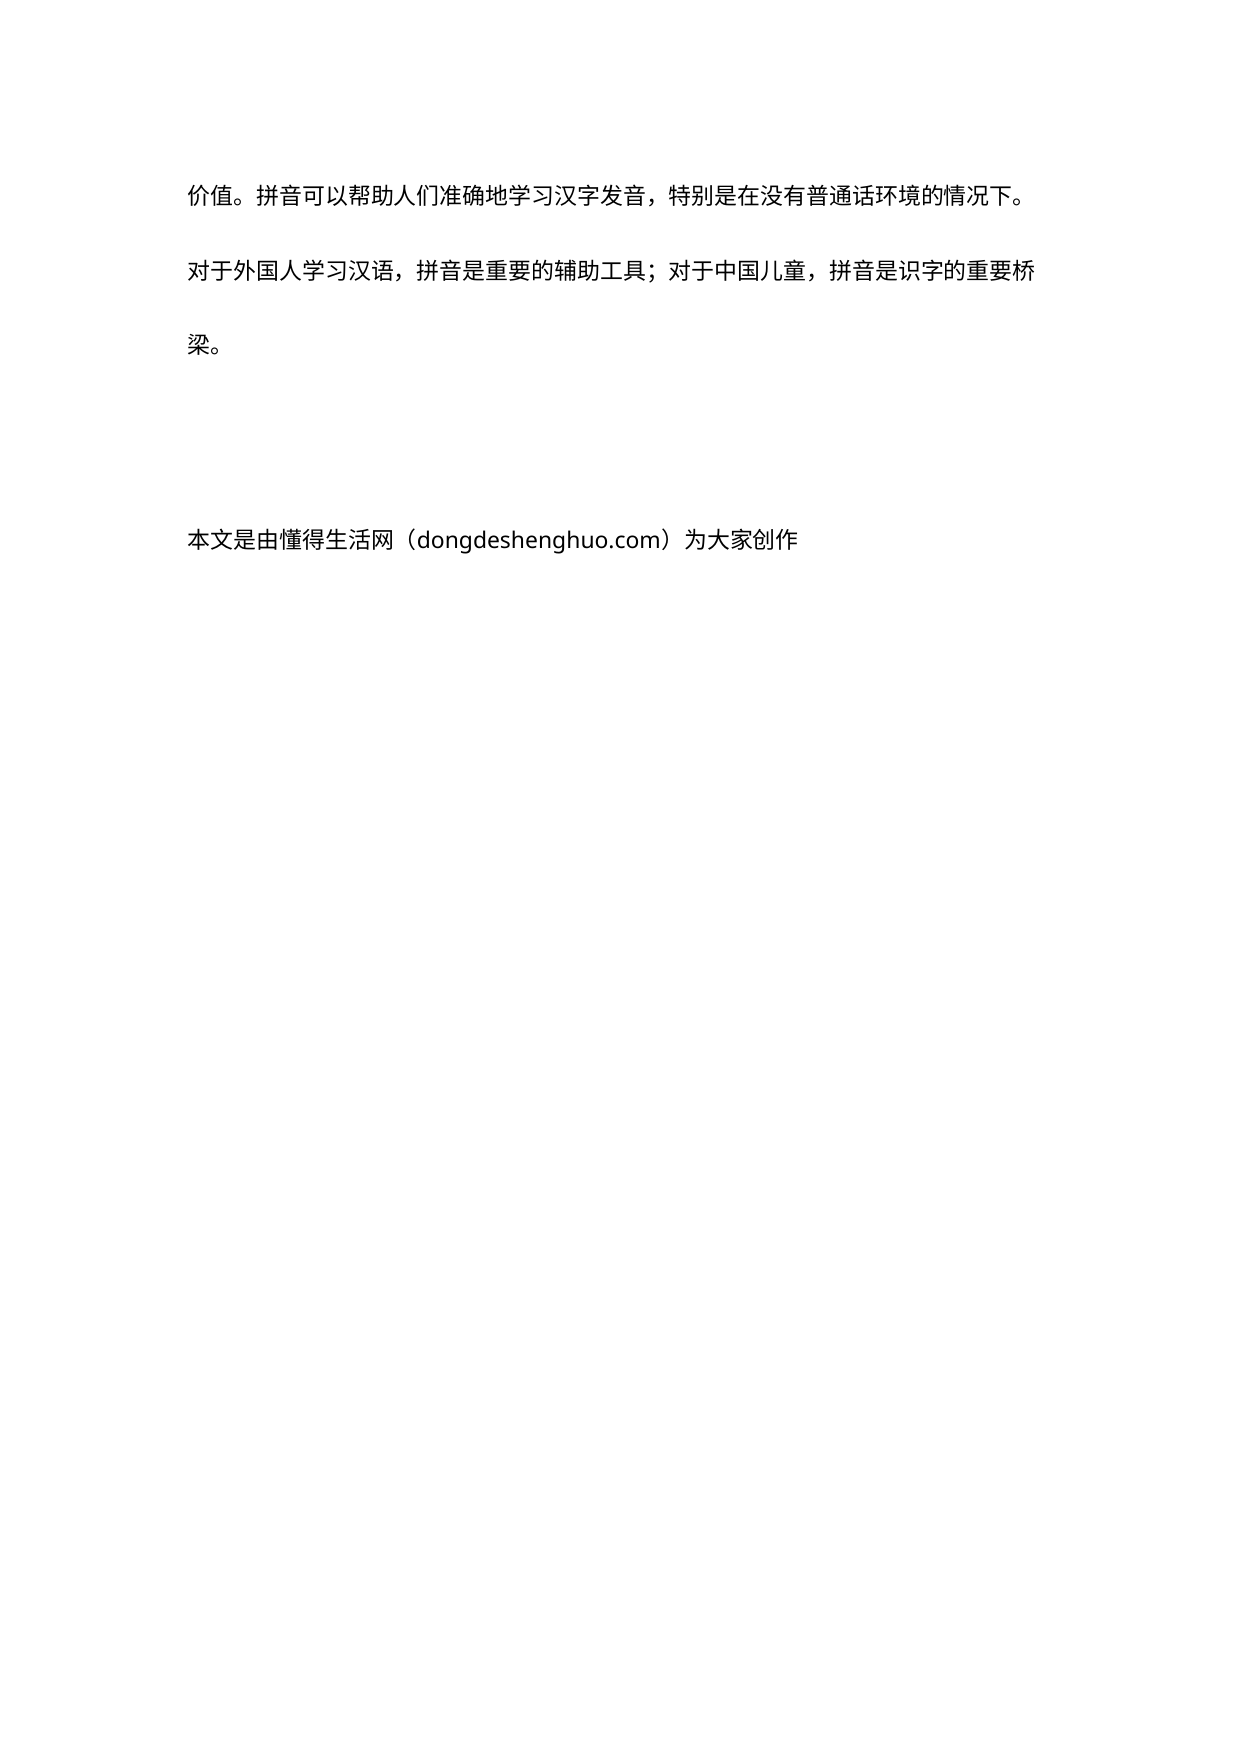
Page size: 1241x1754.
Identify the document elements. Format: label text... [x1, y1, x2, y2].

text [187, 162, 1053, 376]
text 本文是由懂得生活网（dongdeshenghuo.com）为大家创作 [187, 506, 1053, 571]
